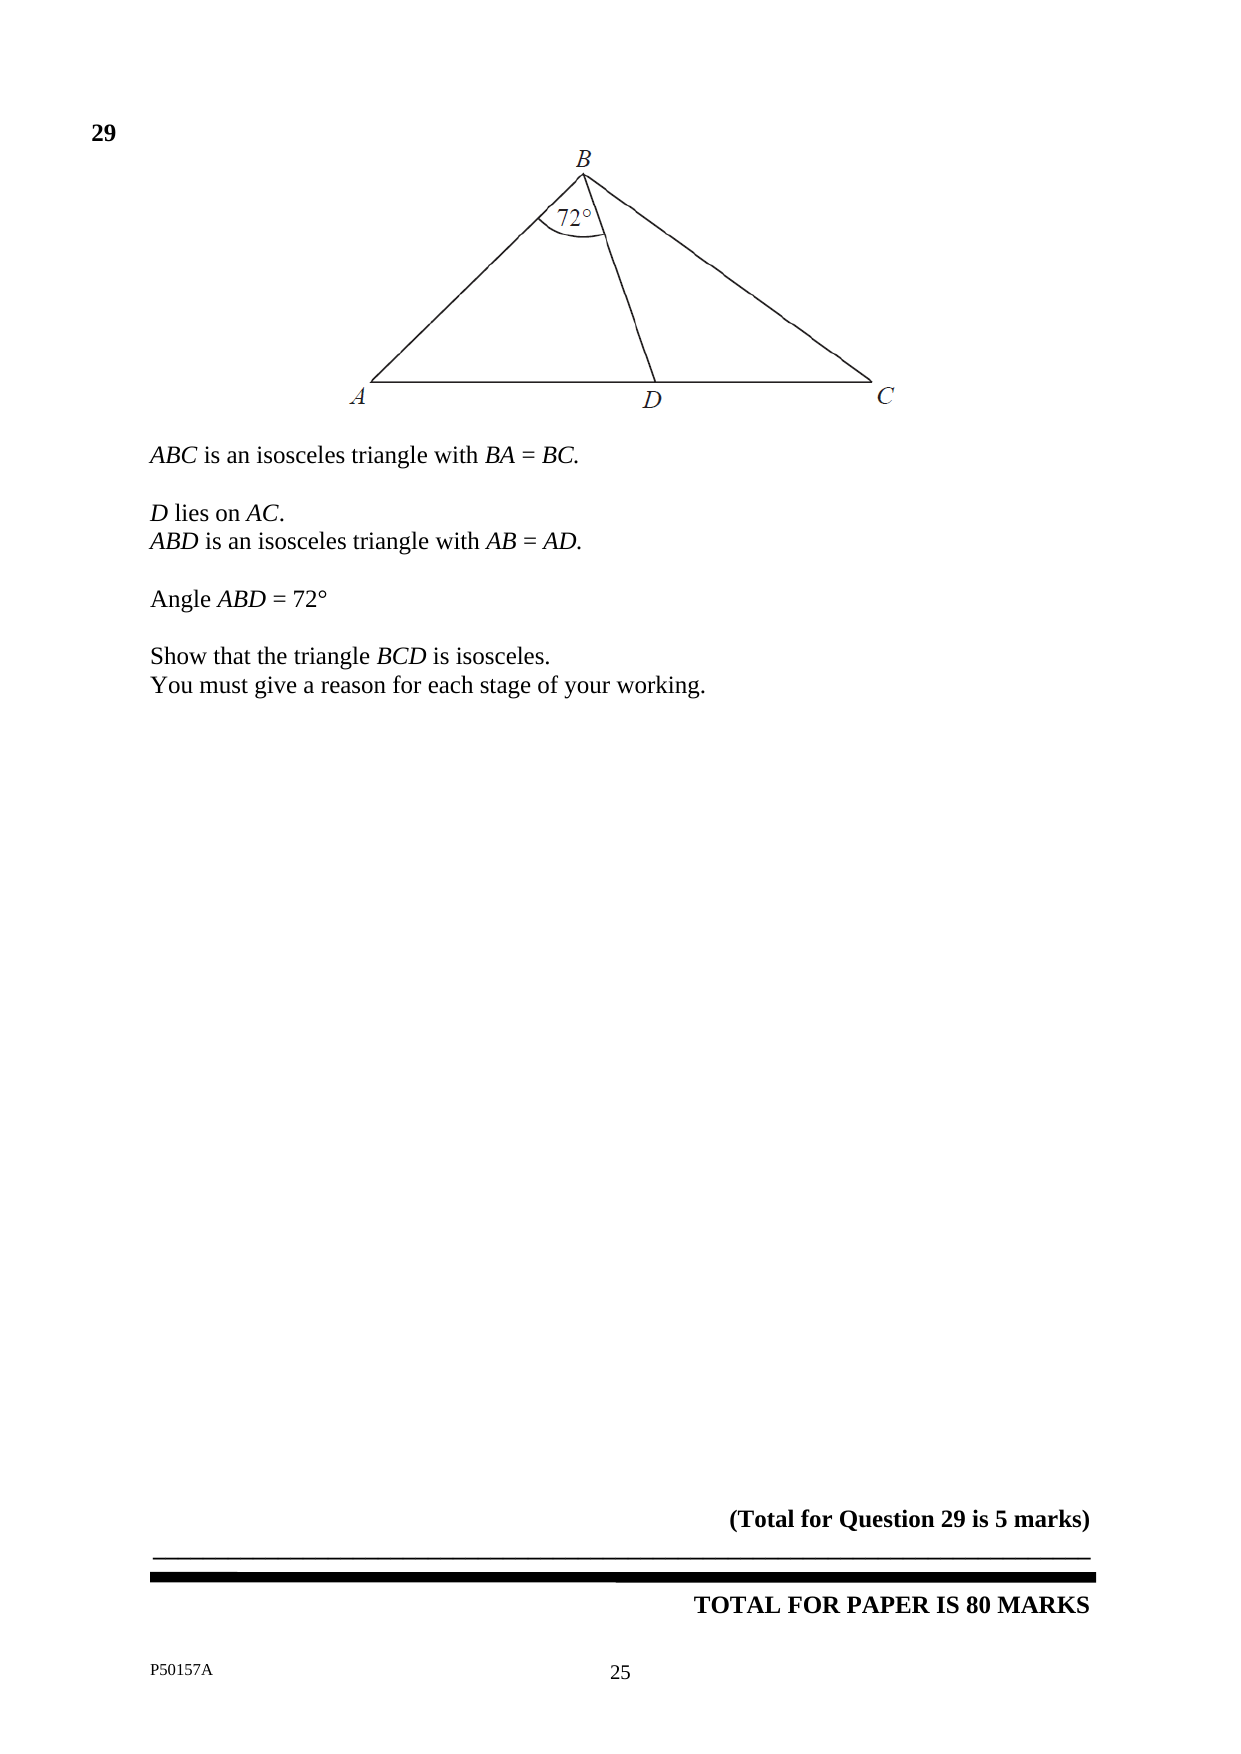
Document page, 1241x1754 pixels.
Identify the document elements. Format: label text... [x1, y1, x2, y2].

text You must give a reason for each stage of your working. [150, 670, 1090, 699]
text Show that the triangle BCD is isosceles. [150, 641, 1090, 670]
text (Total for Question 29 is 5 marks) [85, 1504, 1090, 1533]
text ABD is an isosceles triangle with AB = AD. [150, 526, 1090, 555]
text ___________________________________________________________________________ [85, 1533, 1090, 1561]
text D lies on AC. [150, 498, 1090, 526]
text TOTAL FOR PAPER IS 80 MARKS [150, 1590, 1090, 1619]
text Angle ABD = 72° [150, 584, 1090, 613]
text ABC is an isosceles triangle with BA = BC. [150, 440, 1090, 469]
text 29 [91, 118, 1090, 147]
